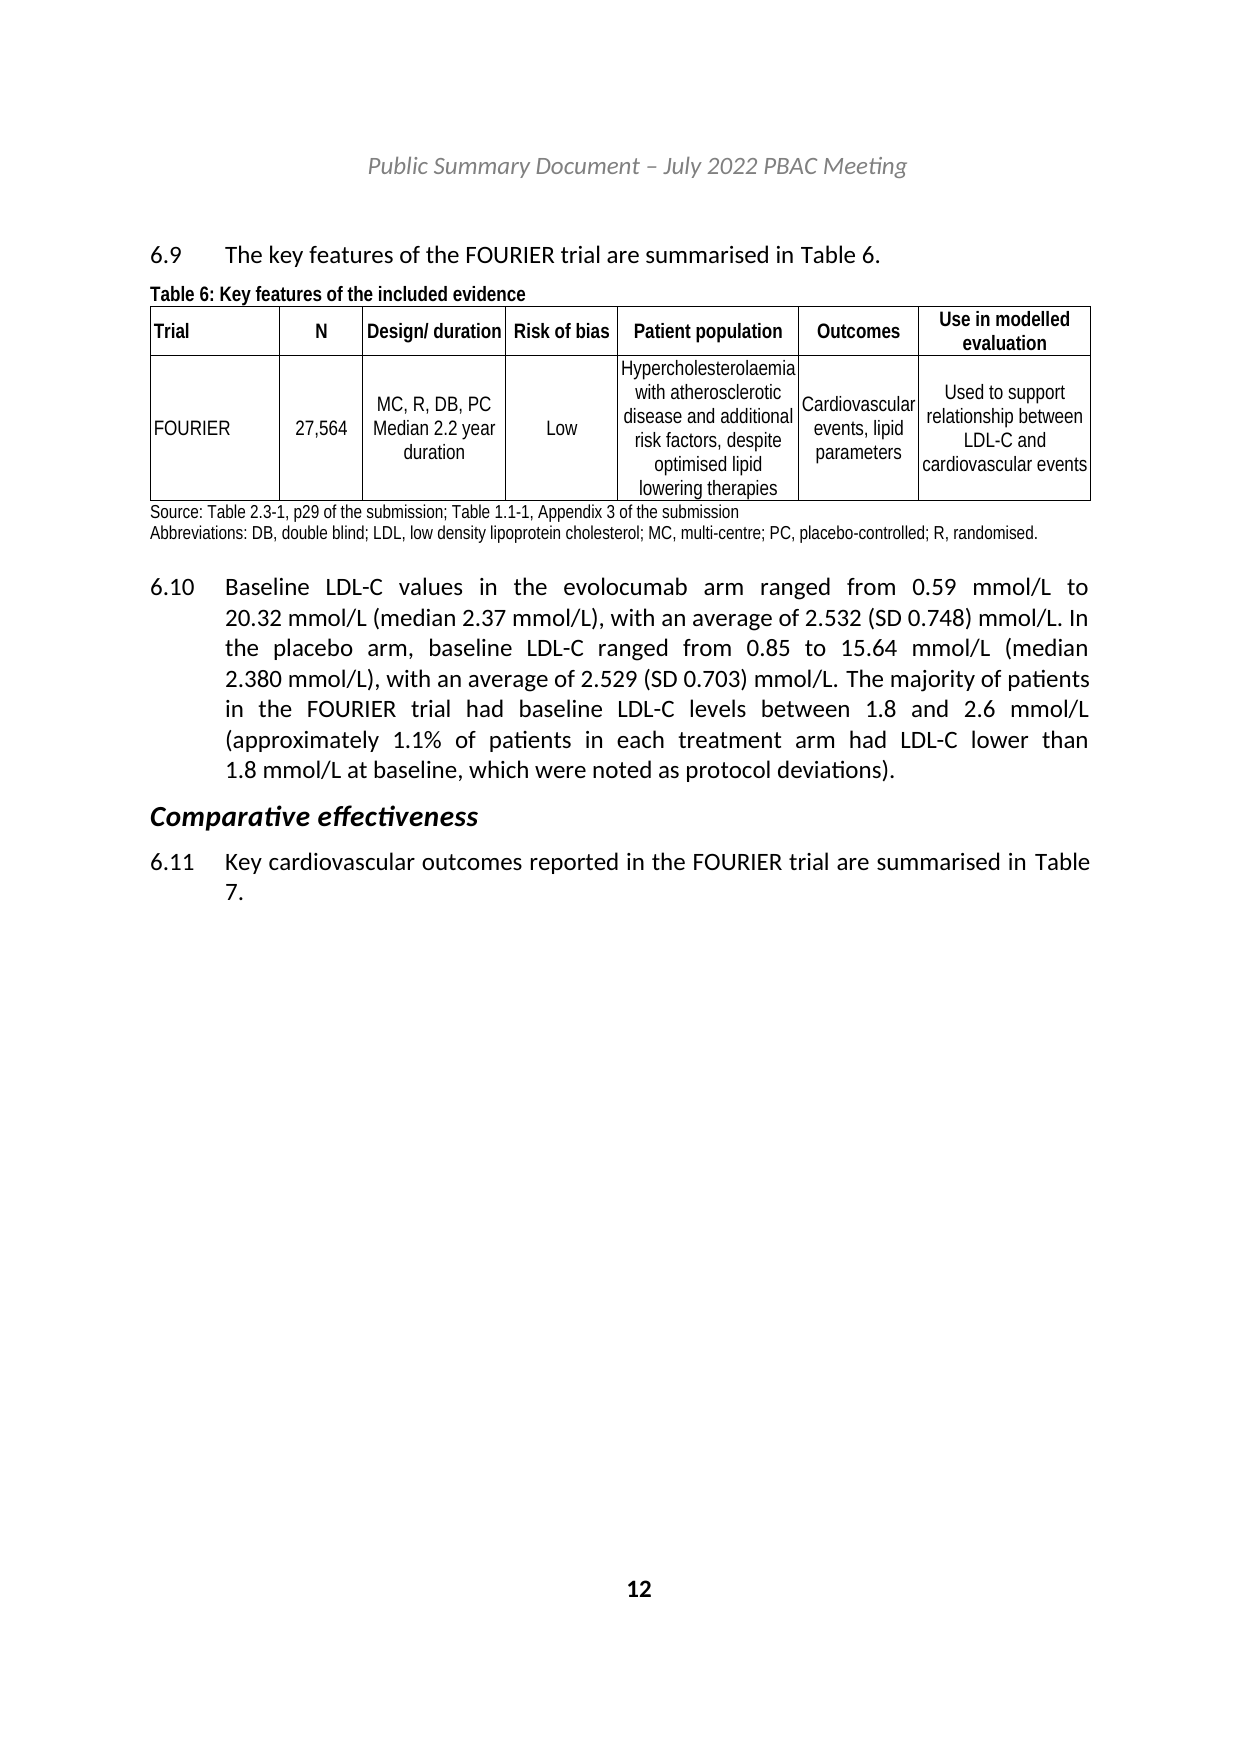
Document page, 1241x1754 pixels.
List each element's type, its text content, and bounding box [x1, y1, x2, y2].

table_cell Cardiovascular events, lipid parameters [799, 356, 918, 499]
subtitle Comparative effectiveness [150, 798, 1090, 833]
table_header Patient population [618, 307, 798, 355]
table_header Outcomes [799, 307, 918, 355]
table_cell Used to support relationship between LDL-C and cardiovascular events [919, 356, 1090, 499]
text The key features of the FOURIER trial are summarised in Table 6. [150, 239, 1090, 269]
table_header Trial [151, 307, 279, 355]
table_header Use in modelled evaluation [919, 307, 1090, 355]
table_header N [280, 307, 362, 355]
table_cell Low [506, 356, 617, 499]
text Abbreviations: DB, double blind; LDL, low density lipoprotein cholesterol; MC, multi-centre; PC, placebo-controlled; R, randomised. [150, 522, 1090, 544]
table_header Risk of bias [506, 307, 617, 355]
text Baseline LDL-C values in the evolocumab arm ranged from 0.59 mmol/L to 20.32 mmol/L (median 2.37 mmol/L), with an average of 2.532 (SD 0.748) mmol/L. In the placebo arm, baseline LDL-C ranged from 0.85 to 15.64 mmol/L (median 2.380 mmol/L), with an average of 2.529 (SD 0.703) mmol/L. The majority of patients in the FOURIER trial had baseline LDL-C levels between 1.8 and 2.6 mmol/L (approximately 1.1% of patients in each treatment arm had LDL-C lower than 1.8 mmol/L at baseline, which were noted as protocol deviations). [150, 572, 1090, 785]
table_header Design/ duration [363, 307, 505, 355]
table_cell FOURIER [151, 356, 279, 499]
table_cell Hypercholesterolaemia with atherosclerotic disease and additional risk factors, despite optimised lipid lowering therapies [618, 356, 798, 499]
text Source: Table 2.3-1, p29 of the submission; Table 1.1-1, Appendix 3 of the submission [150, 501, 1090, 522]
table_cell 27,564 [280, 356, 362, 499]
text Key cardiovascular outcomes reported in the FOURIER trial are summarised in Table 7. [150, 846, 1090, 907]
table_cell MC, R, DB, PC Median 2.2 year duration [363, 356, 505, 499]
